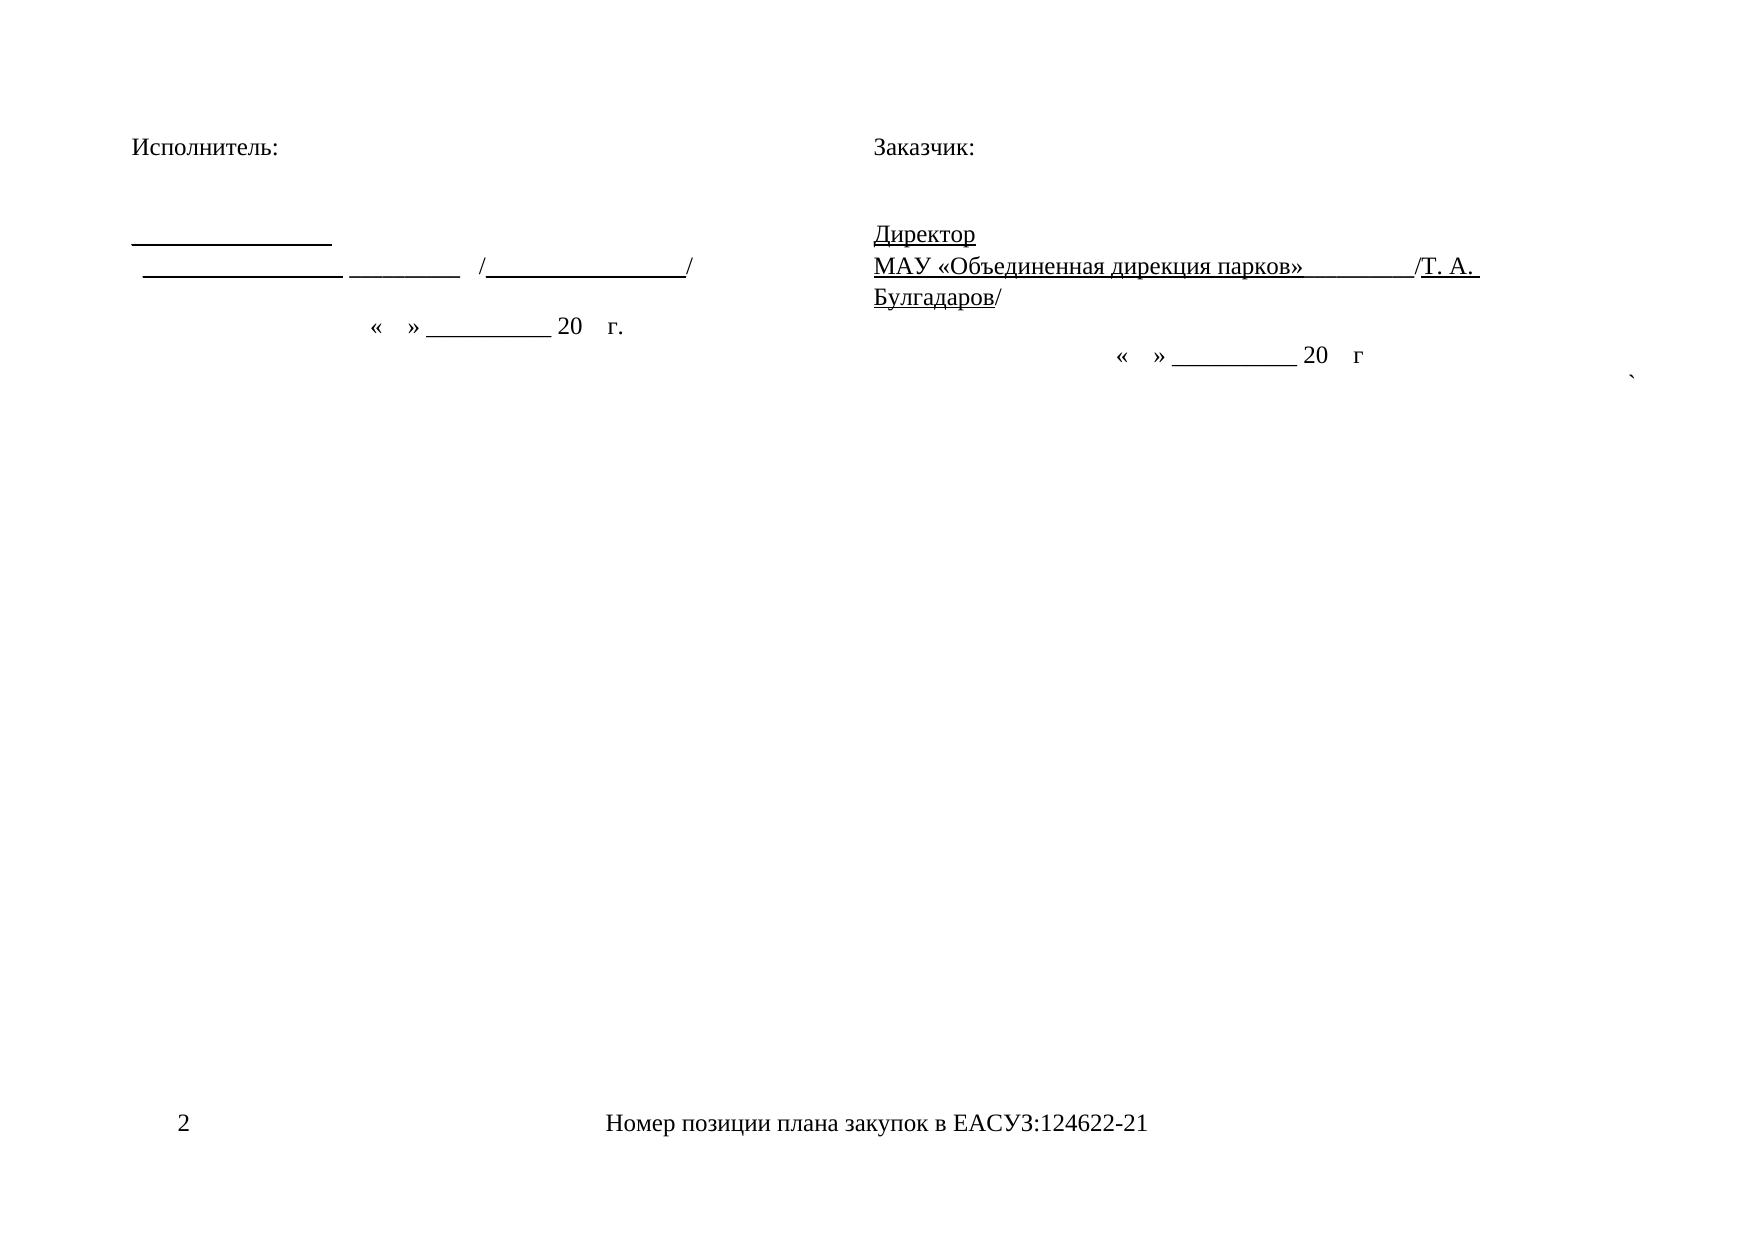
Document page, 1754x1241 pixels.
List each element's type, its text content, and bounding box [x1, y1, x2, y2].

table_cell Директор [862, 219, 1617, 248]
text ` [118, 117, 1636, 397]
table_header Заказчик: [862, 133, 1617, 219]
table_header Исполнитель: [131, 133, 862, 219]
table_cell ________________ [131, 219, 862, 248]
table_cell МАУ «Объединенная дирекция парков»__________/Т. А. Булгадаров/ « » __________ 20 г [862, 248, 1617, 369]
table_cell ________________ __________ /________________/ « » __________ 20 г. [131, 248, 862, 369]
